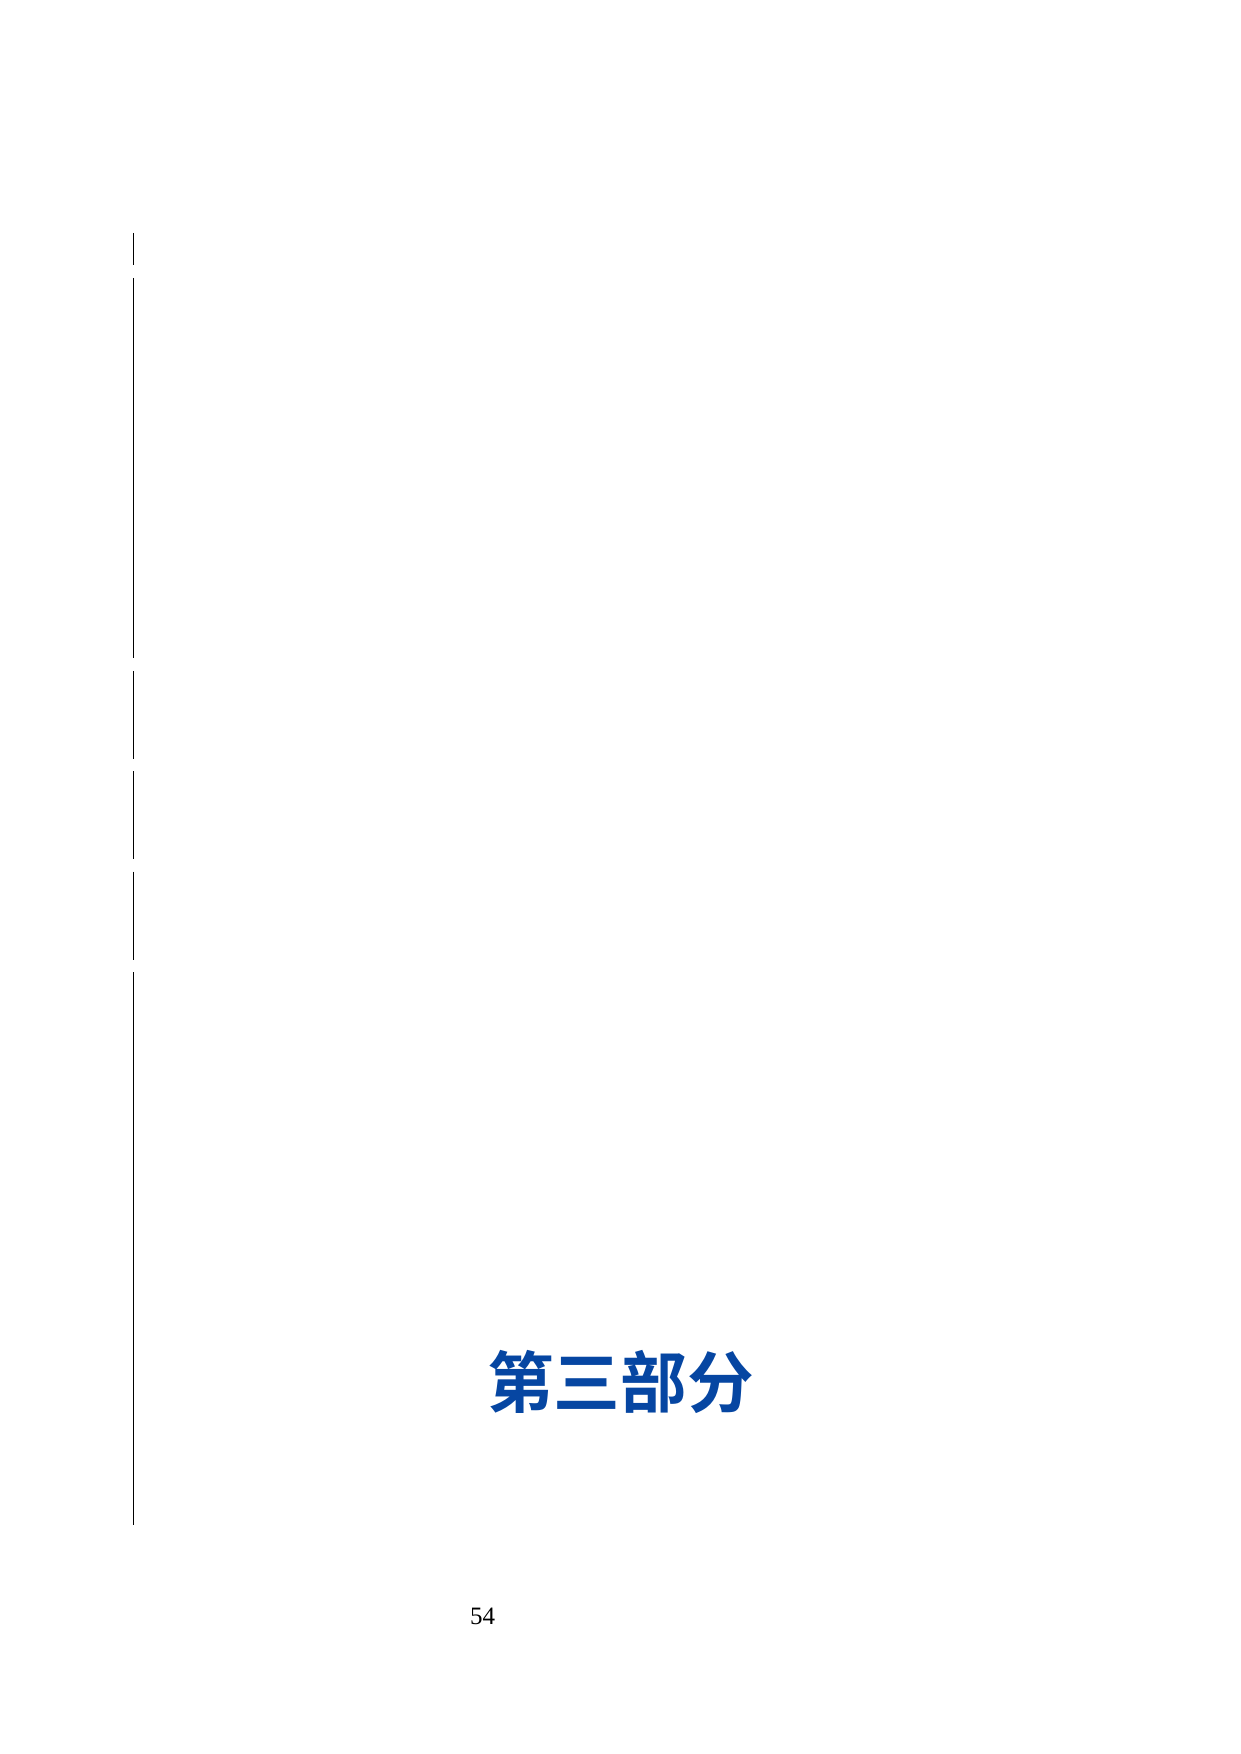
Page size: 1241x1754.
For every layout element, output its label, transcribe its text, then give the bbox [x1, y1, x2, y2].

text 第三部分 [148, 1329, 1093, 1427]
